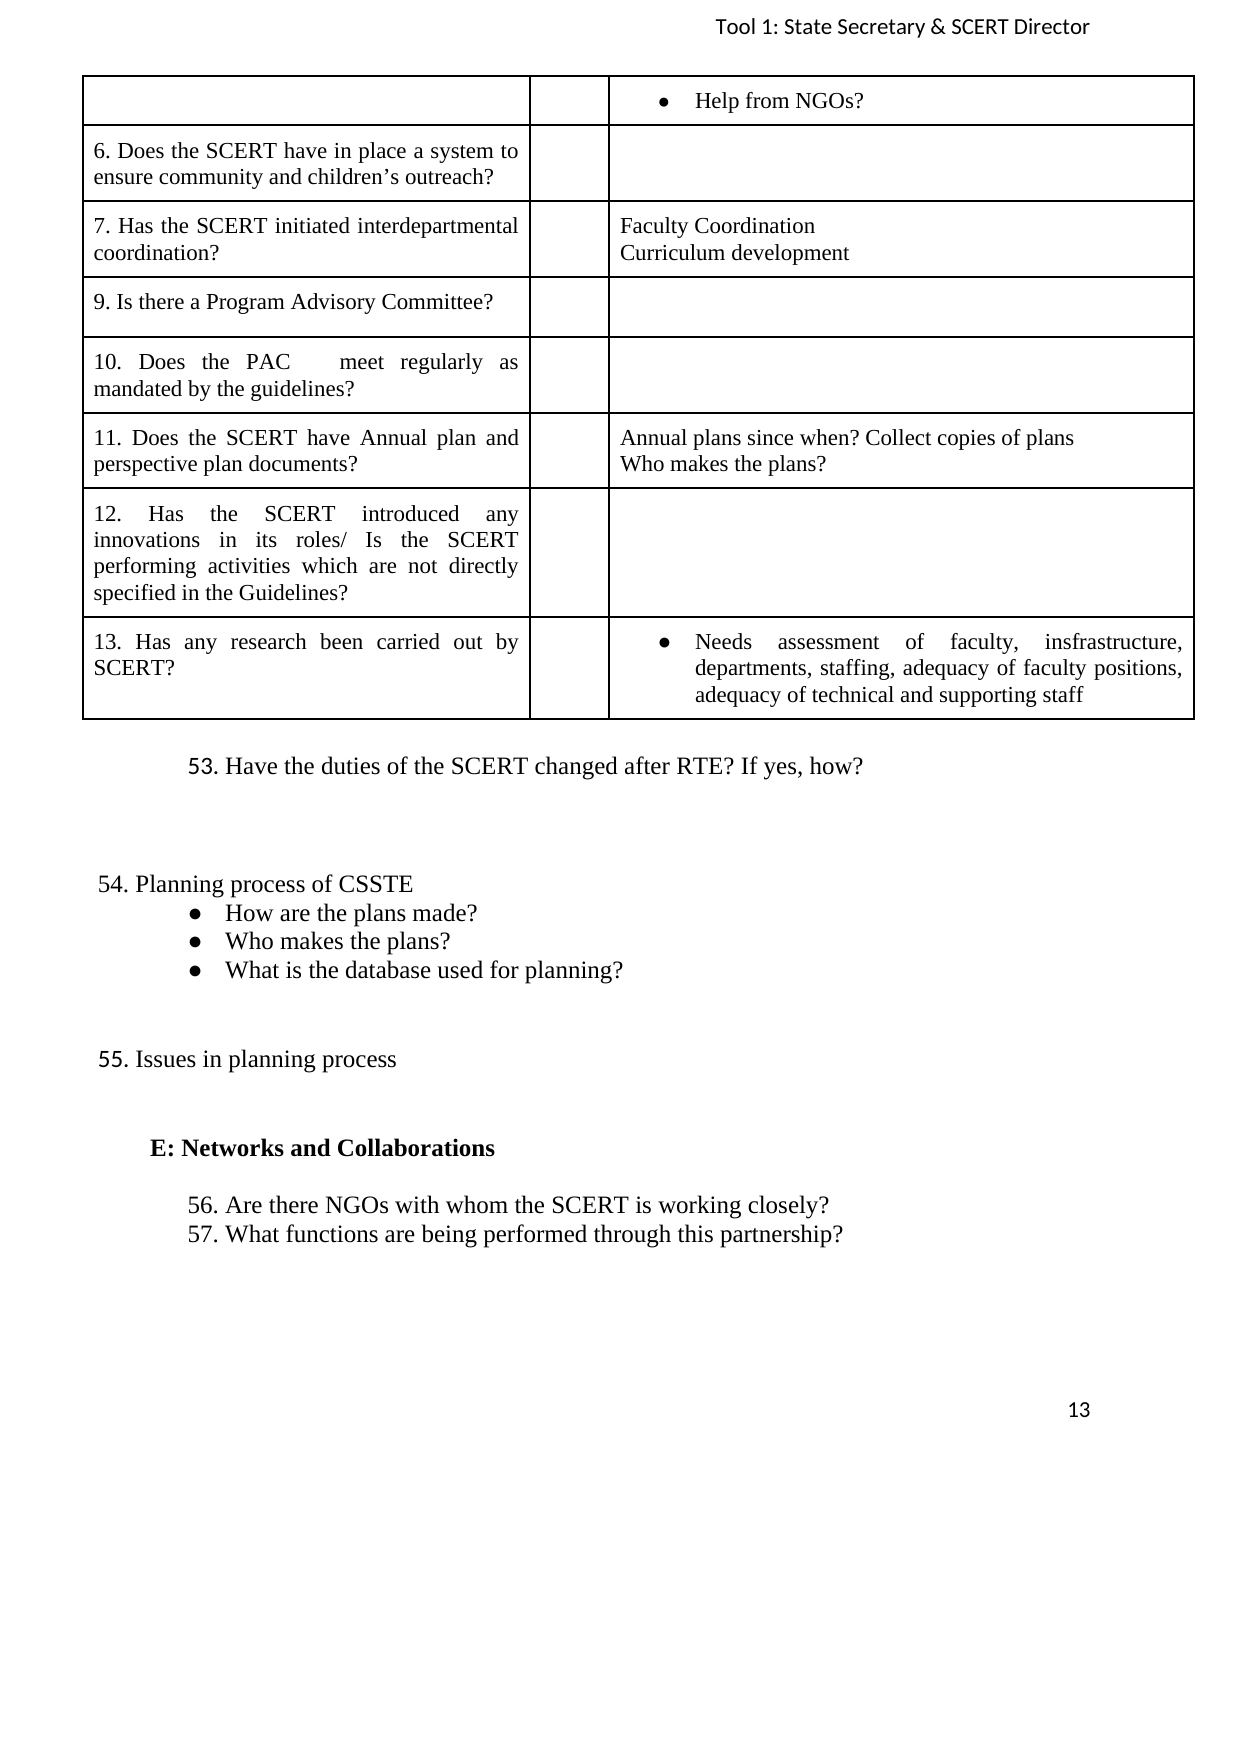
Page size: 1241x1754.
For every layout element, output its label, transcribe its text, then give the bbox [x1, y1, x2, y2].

list How are the plans made? [187, 897, 1090, 926]
list What is the database used for planning? [187, 955, 1090, 984]
table_cell 11. Does the SCERT have Annual plan and perspective plan documents? [84, 414, 529, 487]
table_cell [531, 489, 608, 616]
table_cell [531, 202, 608, 276]
text E: Networks and Collaborations [150, 1133, 1090, 1162]
table_cell Annual plans since when? Collect copies of plans Who makes the plans? [610, 414, 1193, 487]
table_cell [531, 77, 608, 124]
table_cell [610, 338, 1193, 412]
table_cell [610, 77, 1193, 124]
table_cell [531, 126, 608, 200]
list Have the duties of the SCERT changed after RTE? If yes, how? [187, 750, 1090, 781]
table_cell [610, 278, 1193, 336]
table_cell 13. Has any research been carried out by SCERT? [84, 618, 529, 718]
table_cell [531, 338, 608, 412]
table_cell [610, 126, 1193, 200]
table_cell 9. Is there a Program Advisory Committee? [84, 278, 529, 336]
table_cell 6. Does the SCERT have in place a system to ensure community and children’s outreach? [84, 126, 529, 200]
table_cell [84, 77, 529, 124]
list What functions are being performed through this partnership? [187, 1219, 1090, 1248]
table_cell [531, 278, 608, 336]
table_cell Faculty Coordination Curriculum development [610, 202, 1193, 276]
table_cell [610, 489, 1193, 616]
table_cell Needs assessment of faculty, insfrastructure, departments, staffing, adequacy of faculty positions, adequacy of technical and supporting staff [610, 618, 1193, 718]
table_cell [531, 618, 608, 718]
list Issues in planning process [98, 1043, 1090, 1074]
list Planning process of CSSTE [98, 869, 1090, 897]
table_cell 10. Does the PAC meet regularly as mandated by the guidelines? [84, 338, 529, 412]
list Who makes the plans? [187, 926, 1090, 955]
table_cell 12. Has the SCERT introduced any innovations in its roles/ Is the SCERT performing activities which are not directly specified in the Guidelines? [84, 489, 529, 616]
table_cell [531, 414, 608, 487]
table_cell 7. Has the SCERT initiated interdepartmental coordination? [84, 202, 529, 276]
list Are there NGOs with whom the SCERT is working closely? [187, 1191, 1090, 1219]
